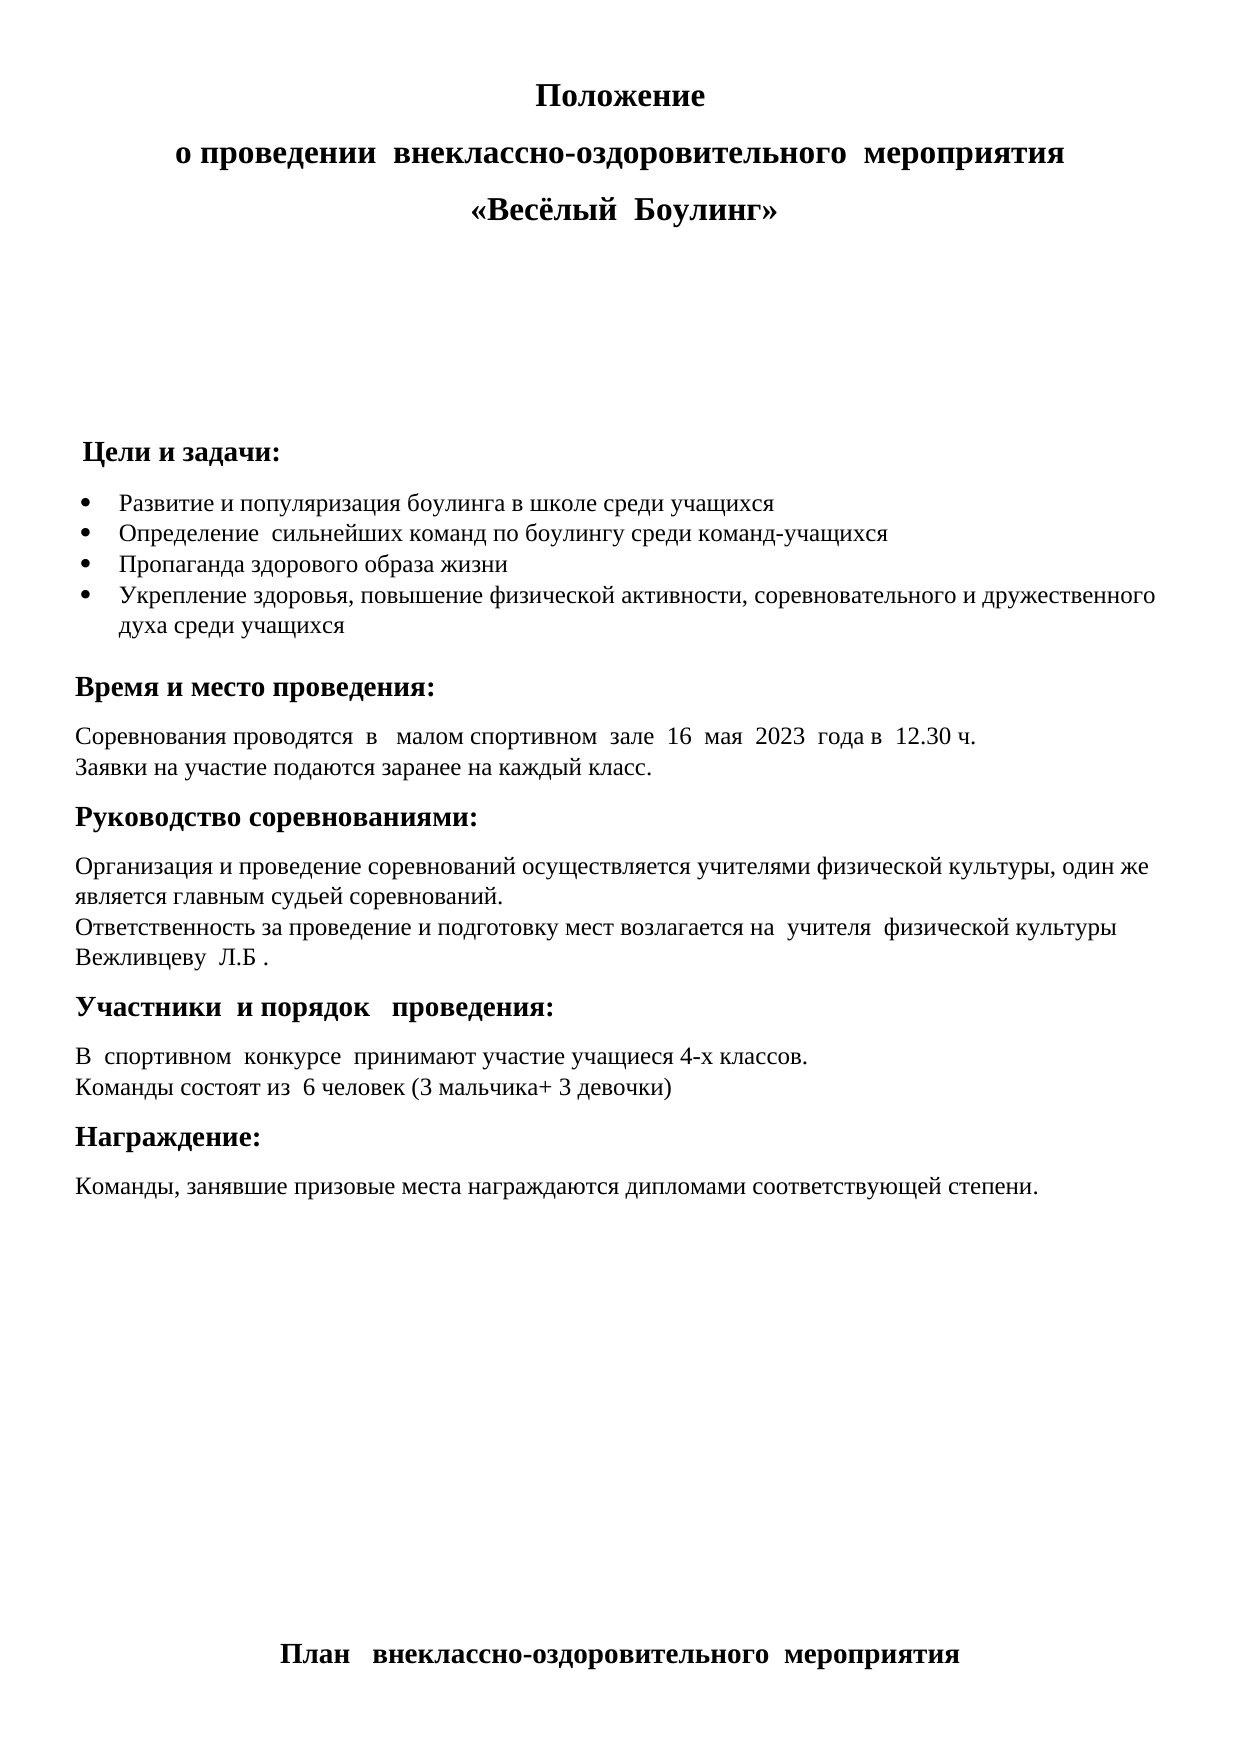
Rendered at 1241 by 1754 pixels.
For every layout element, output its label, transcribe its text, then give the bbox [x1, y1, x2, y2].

text Цели и задачи: [75, 434, 1165, 467]
text В спортивном конкурсе принимают участие учащиеся 4-х классов. Команды состоят из 6 человек (3 мальчика+ 3 девочки) [75, 1041, 1165, 1101]
text Награждение: [75, 1119, 1165, 1152]
text Руководство соревнованиями: [75, 799, 1165, 832]
text Участники и порядок проведения: [75, 989, 1165, 1023]
text Организация и проведение соревнований осуществляется учителями физической культуры, один же является главным судьей соревнований. Ответственность за проведение и подготовку мест возлагается на учителя физической культуры Вежливцеву Л.Б . [75, 851, 1165, 971]
text Время и место проведения: [75, 639, 1165, 703]
text «Весёлый Боулинг» [75, 189, 1165, 228]
list Укрепление здоровья, повышение физической активности, соревновательного и дружественного духа среди учащихся [81, 578, 1165, 639]
text Соревнования проводятся в малом спортивном зале 16 мая 2023 года в 12.30 ч. Заявки на участие подаются заранее на каждый класс. [75, 721, 1165, 780]
list Развитие и популяризация боулинга в школе среди учащихся [81, 486, 1165, 517]
text Положение [75, 75, 1165, 113]
list Пропаганда здорового образа жизни [81, 547, 1165, 578]
text Команды, занявшие призовые места награждаются дипломами соответствующей степени. [75, 1171, 1165, 1200]
list Определение сильнейших команд по боулингу среди команд-учащихся [81, 517, 1165, 547]
text о проведении внеклассно-оздоровительного мероприятия [75, 132, 1165, 171]
text План внеклассно-оздоровительного мероприятия [75, 1636, 1165, 1669]
